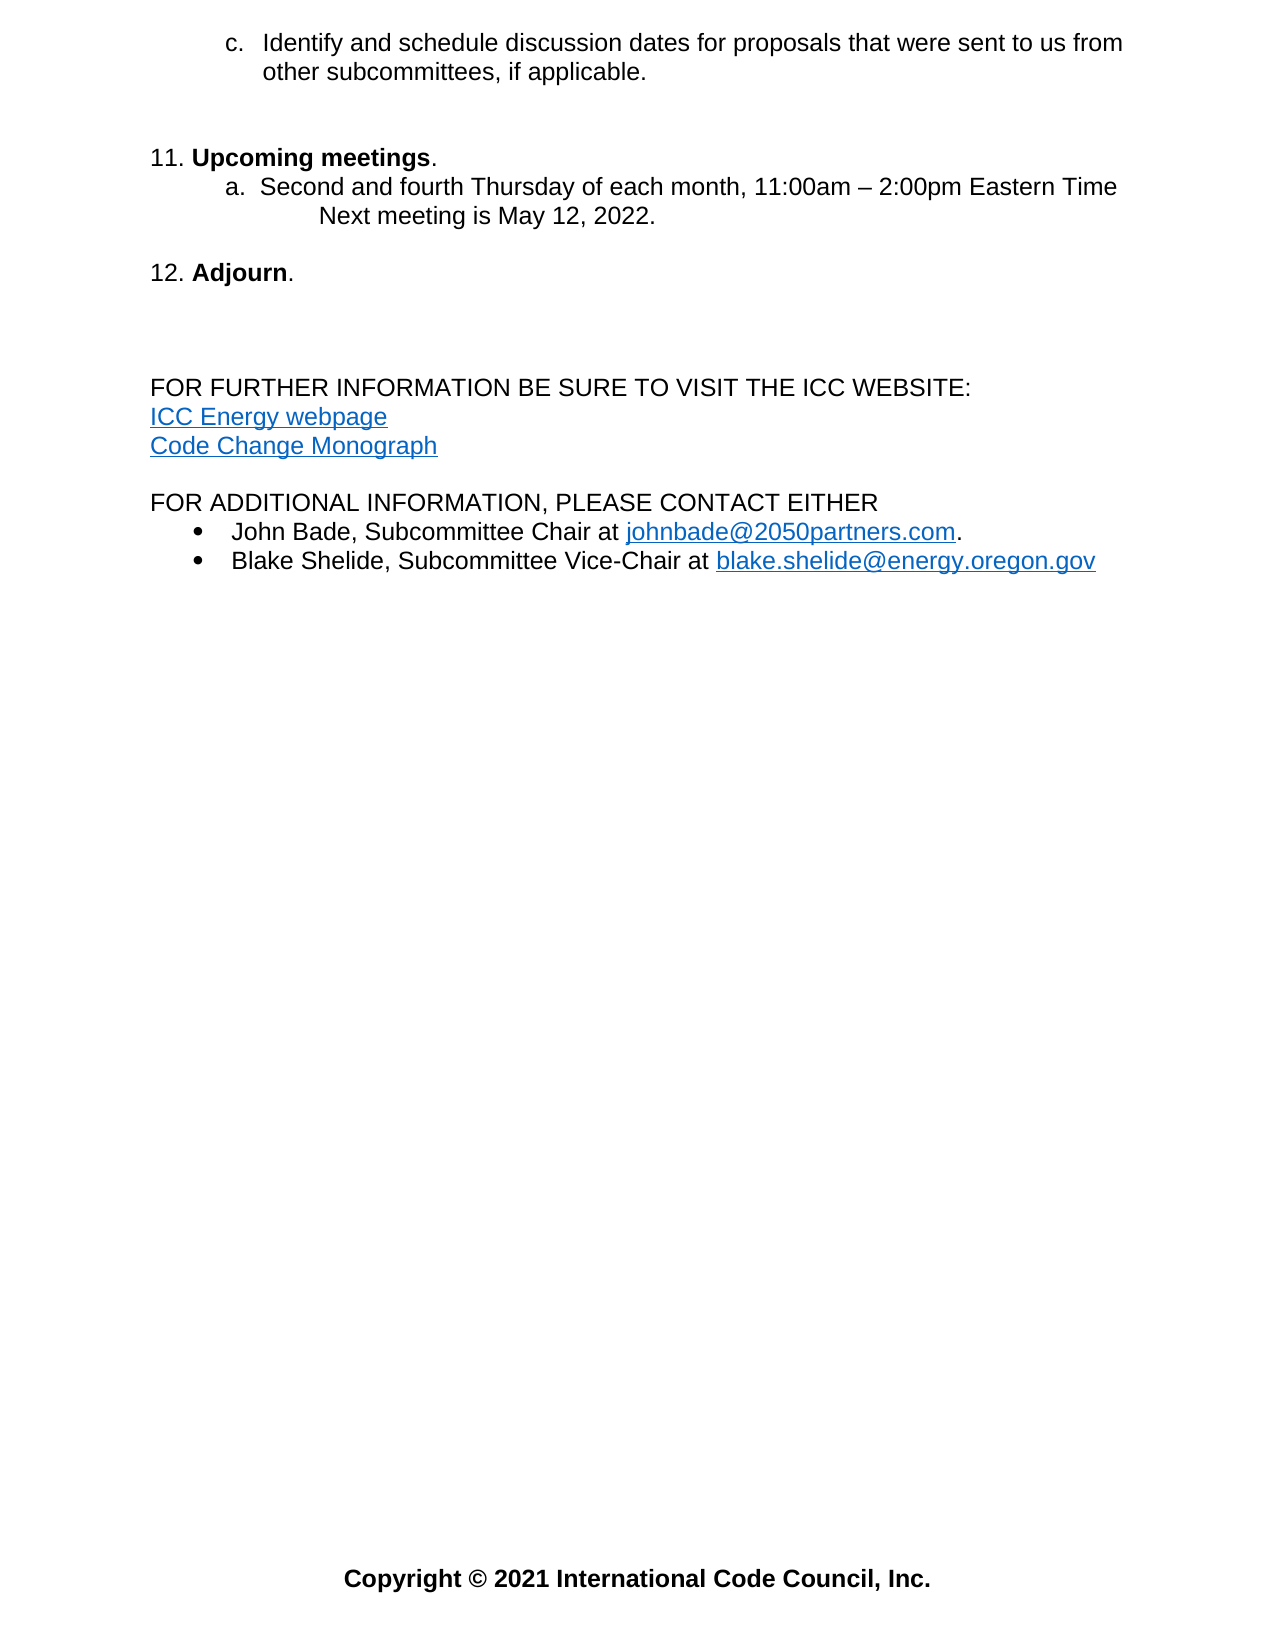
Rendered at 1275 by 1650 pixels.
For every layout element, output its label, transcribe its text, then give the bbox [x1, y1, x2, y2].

text ICC Energy webpage [150, 402, 1125, 431]
text 12. Adjourn. [150, 258, 1125, 287]
text FOR ADDITIONAL INFORMATION, PLEASE CONTACT EITHER [150, 488, 1125, 517]
text Code Change Monograph [150, 431, 1125, 459]
text FOR FURTHER INFORMATION BE SURE TO VISIT THE ICC WEBSITE: [150, 373, 1125, 402]
text 11. Upcoming meetings. [150, 143, 1125, 172]
text Next meeting is May 12, 2022. [272, 201, 1125, 229]
text a. Second and fourth Thursday of each month, 11:00am – 2:00pm Eastern Time [150, 172, 1125, 201]
list Identify and schedule discussion dates for proposals that were sent to us from other subcommittees, if applicable. [225, 28, 1125, 86]
list Blake Shelide, Subcommittee Vice-Chair at blake.shelide@energy.oregon.gov [194, 546, 1125, 574]
list John Bade, Subcommittee Chair at johnbade@2050partners.com. [194, 517, 1125, 546]
